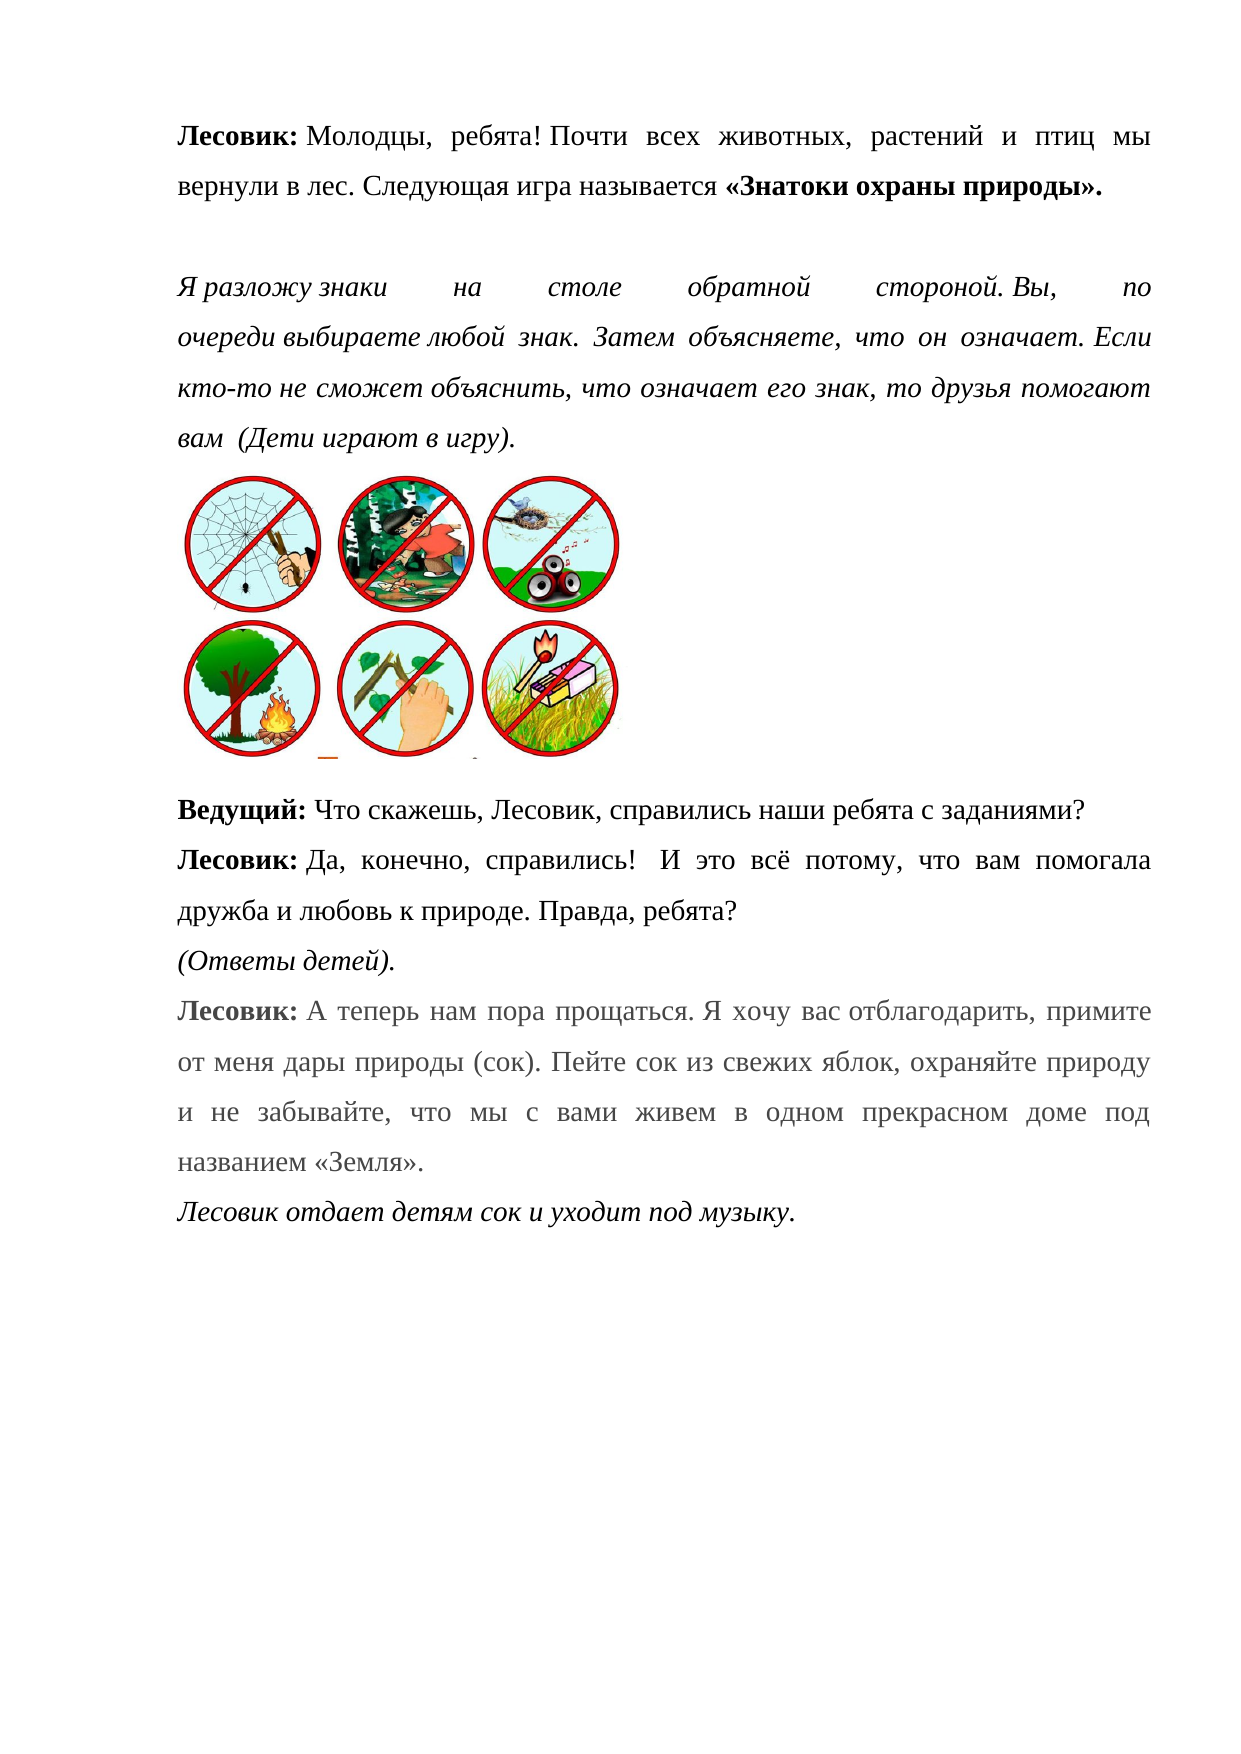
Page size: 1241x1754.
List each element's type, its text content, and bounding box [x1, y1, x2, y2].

text Лесовик: Молодцы, ребята! Почти всех животных, растений и птиц мы вернули в лес. Следующая игра называется «Знатоки охраны природы». [177, 118, 1152, 202]
text Ведущий: Что скажешь, Лесовик, справились наши ребята с заданиями? [177, 792, 1152, 826]
text (Ответы детей). [177, 943, 1152, 977]
text Лесовик: А теперь нам пора прощаться. Я хочу вас отблагодарить, примите от меня дары природы (сок). Пейте сок из свежих яблок, охраняйте природу и не забывайте, что мы с вами живем в одном прекрасном доме под названием «Земля». [177, 993, 1152, 1178]
text Лесовик: Да, конечно, справились! И это всё потому, что вам помогала дружба и любовь к природе. Правда, ребята? [177, 842, 1152, 926]
text Лесовик отдает детям сок и уходит под музыку. [177, 1194, 1152, 1228]
picture [177, 470, 642, 759]
text Я разложу знаки на столе обратной стороной. Вы, по очереди выбираете любой знак. Затем объясняете, что он означает. Если кто-то не сможет объяснить, что означает его знак, то друзья помогают вам (Дети играют в игру). [177, 269, 1152, 453]
